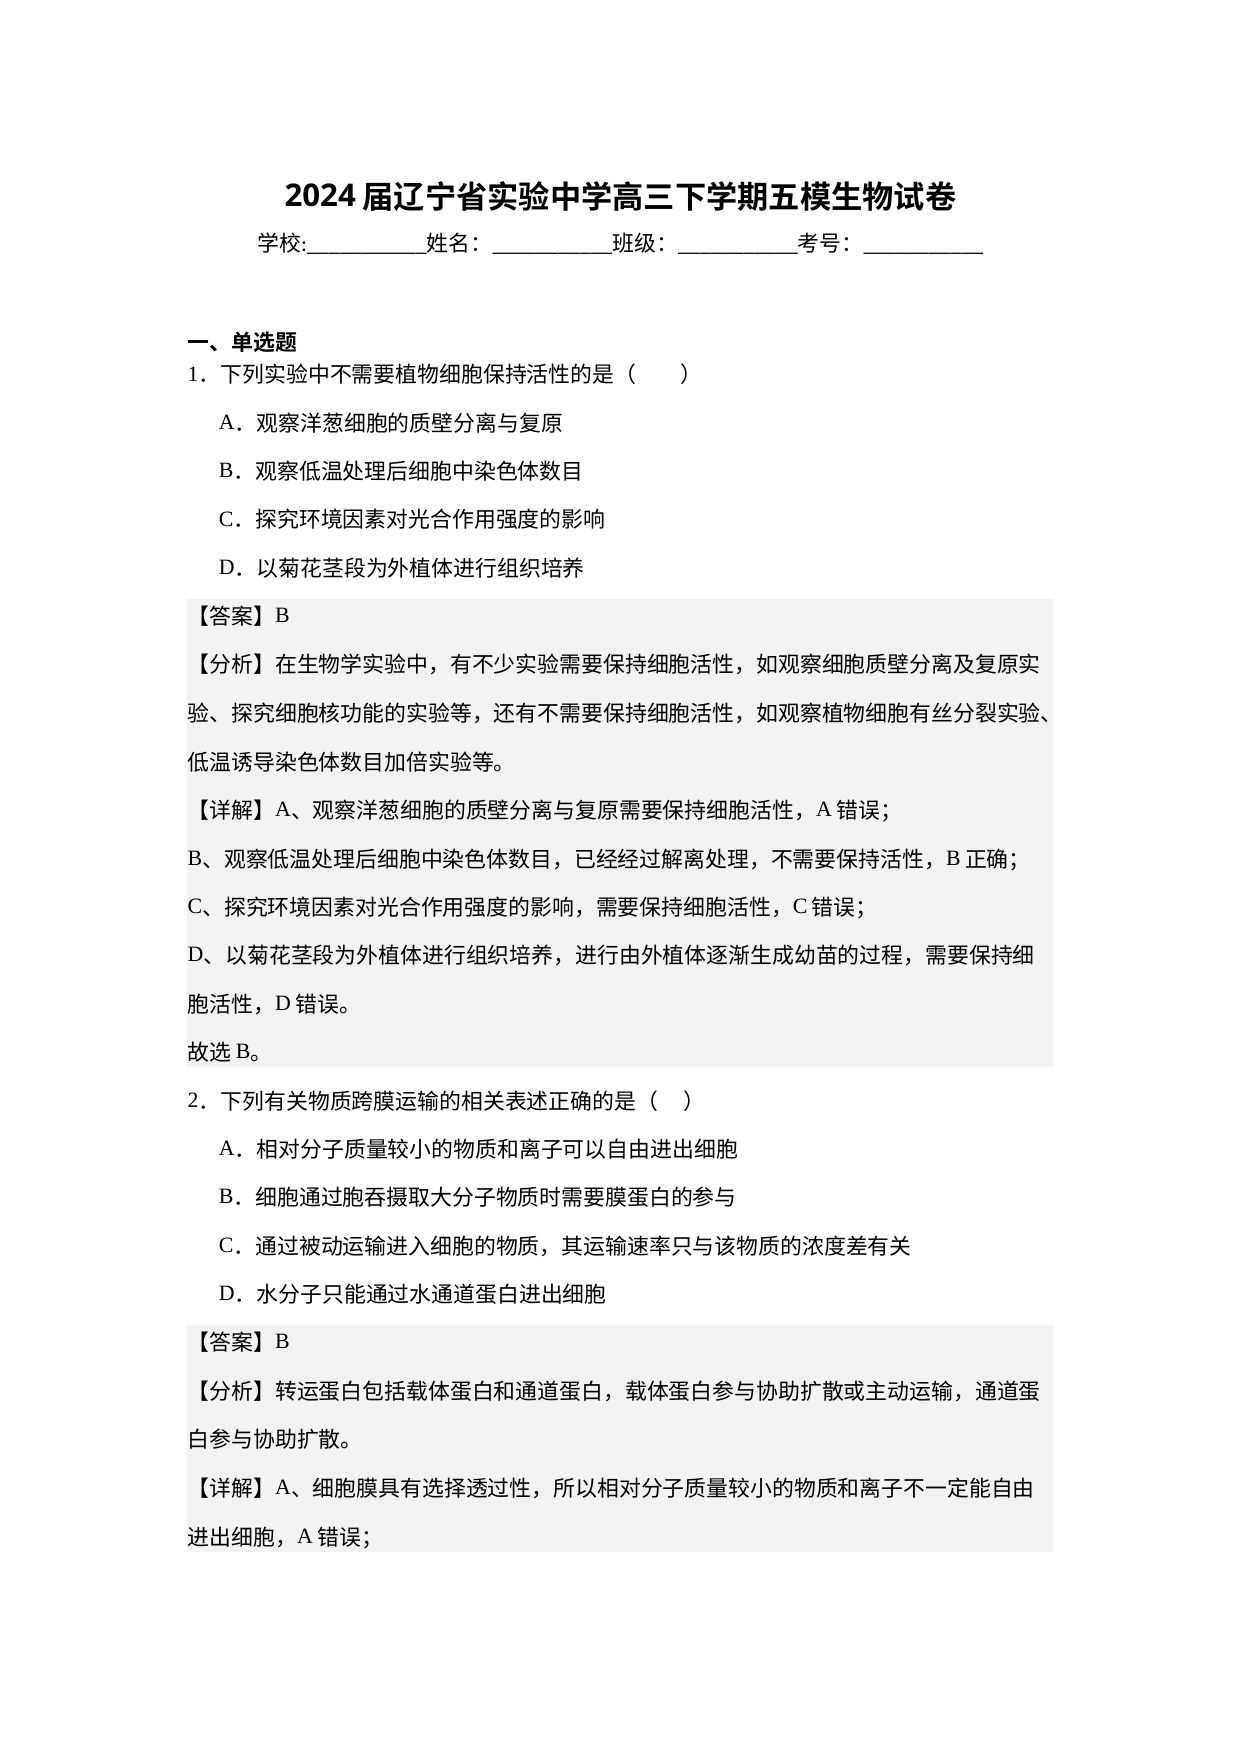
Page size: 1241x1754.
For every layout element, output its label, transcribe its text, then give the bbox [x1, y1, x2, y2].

text 【答案】B [187, 1325, 1053, 1357]
text D．水分子只能通过水通道蛋白进出细胞 [219, 1277, 1053, 1309]
text B．观察低温处理后细胞中染色体数目 [219, 454, 1053, 486]
text A．相对分子质量较小的物质和离子可以自由进出细胞 [219, 1132, 1053, 1164]
text 【分析】在生物学实验中，有不少实验需要保持细胞活性，如观察细胞质壁分离及复原实验、探究细胞核功能的实验等，还有不需要保持细胞活性，如观察植物细胞有丝分裂实验、低温诱导染色体数目加倍实验等。 [187, 647, 1053, 777]
text D．以菊花茎段为外植体进行组织培养 [219, 550, 1053, 583]
text 【详解】A、细胞膜具有选择透过性，所以相对分子质量较小的物质和离子不一定能自由进出细胞，A错误； [187, 1470, 1053, 1552]
text C．探究环境因素对光合作用强度的影响 [219, 502, 1053, 534]
text 1．下列实验中不需要植物细胞保持活性的是（ ） [187, 357, 1053, 389]
text 故选B。 [187, 1035, 1053, 1067]
text B．细胞通过胞吞摄取大分子物质时需要膜蛋白的参与 [219, 1180, 1053, 1212]
text A．观察洋葱细胞的质壁分离与复原 [219, 405, 1053, 438]
text C．通过被动运输进入细胞的物质，其运输速率只与该物质的浓度差有关 [219, 1228, 1053, 1261]
text 【详解】A、观察洋葱细胞的质壁分离与复原需要保持细胞活性，A错误； [187, 793, 1053, 825]
text 2．下列有关物质跨膜运输的相关表述正确的是（ ） [187, 1083, 1053, 1116]
text 【分析】转运蛋白包括载体蛋白和通道蛋白，载体蛋白参与协助扩散或主动运输，通道蛋白参与协助扩散。 [187, 1373, 1053, 1454]
text 一、单选题 [187, 324, 1053, 357]
text C、探究环境因素对光合作用强度的影响，需要保持细胞活性，C错误； [187, 889, 1053, 922]
text B、观察低温处理后细胞中染色体数目，已经经过解离处理，不需要保持活性，B正确； [187, 841, 1053, 874]
text 学校:___________姓名：___________班级：___________考号：___________ [187, 227, 1053, 259]
text 2024届辽宁省实验中学高三下学期五模生物试卷 [187, 162, 1053, 227]
text 【答案】B [187, 599, 1053, 631]
text D、以菊花茎段为外植体进行组织培养，进行由外植体逐渐生成幼苗的过程，需要保持细胞活性，D错误。 [187, 938, 1053, 1019]
